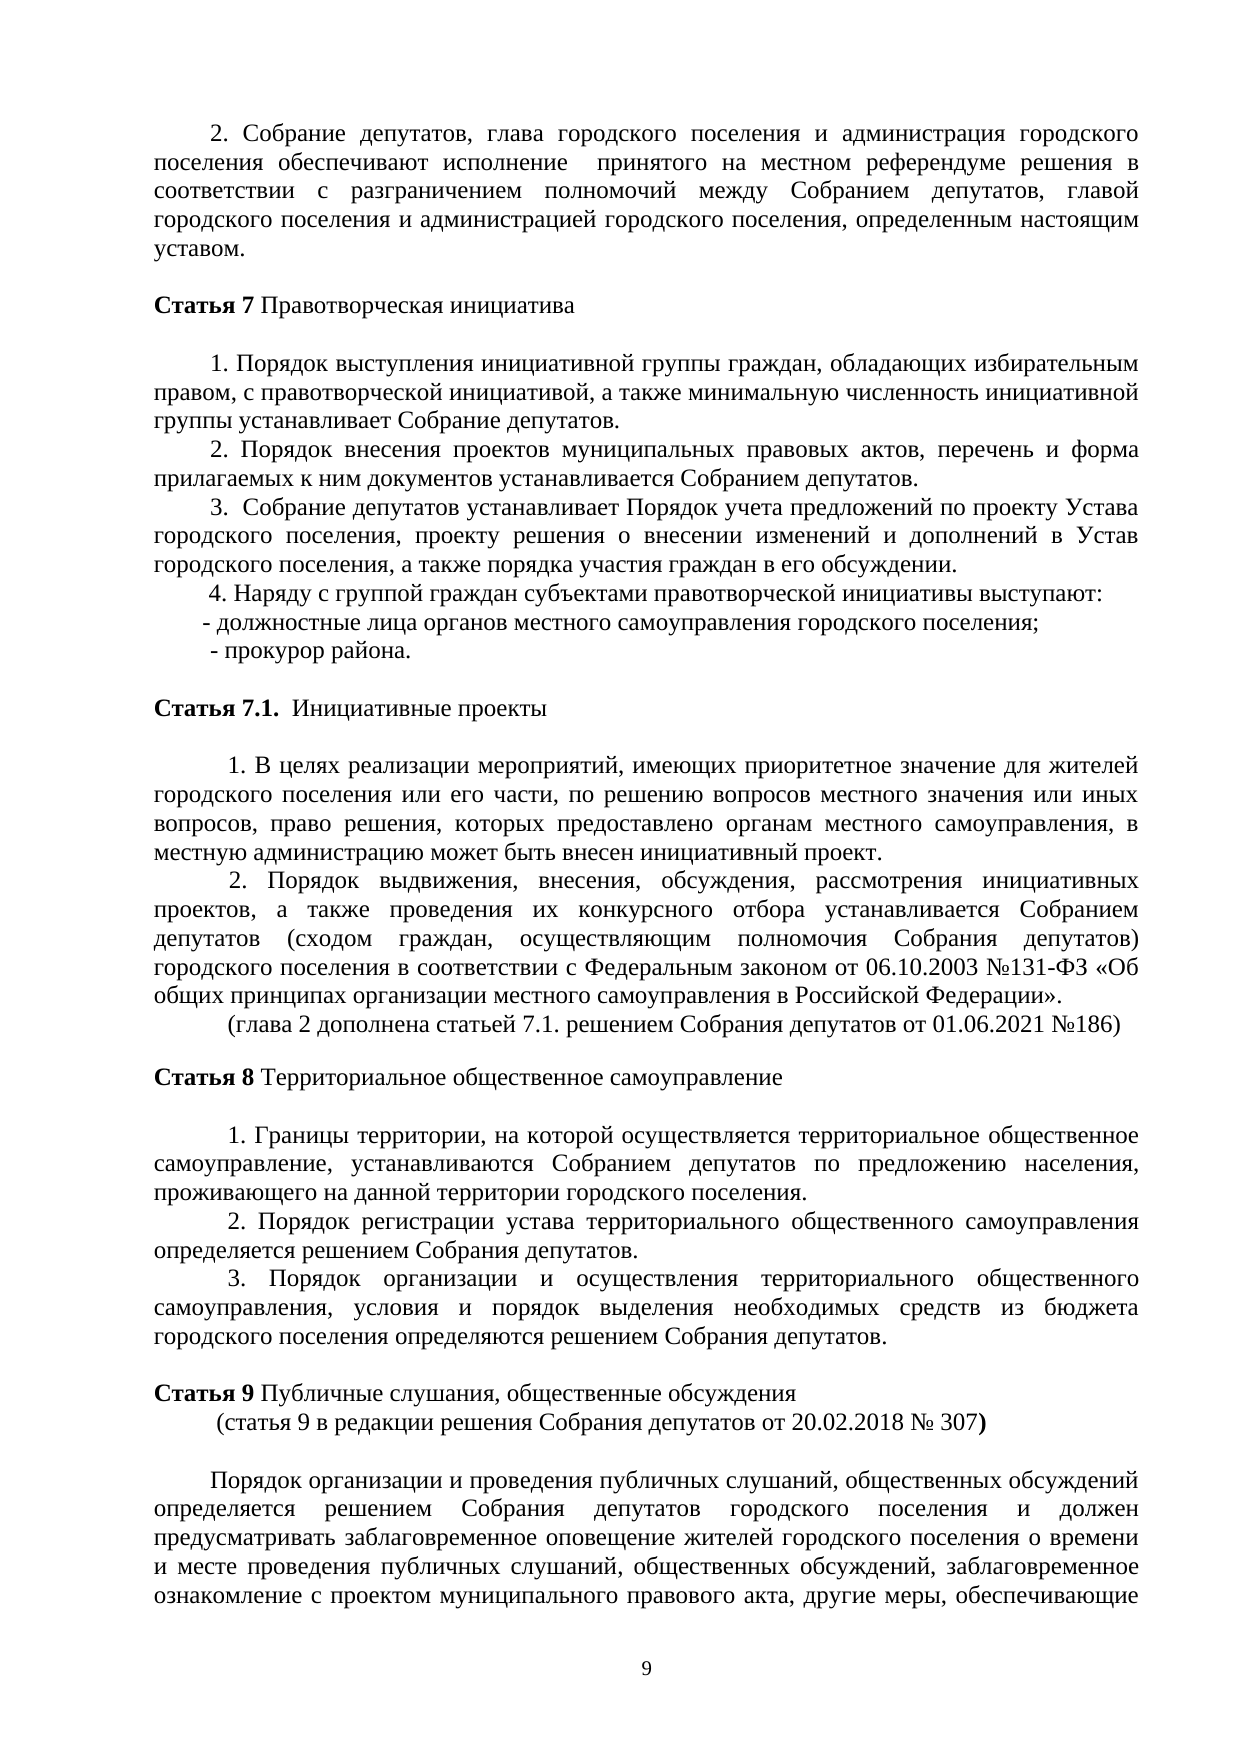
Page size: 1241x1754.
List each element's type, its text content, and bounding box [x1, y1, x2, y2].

text 1. Порядок выступления инициативной группы граждан, обладающих избирательным правом, с правотворческой инициативой, а также минимальную численность инициативной группы устанавливает Собрание депутатов. [153, 348, 1140, 434]
text 2. Порядок внесения проектов муниципальных правовых актов, перечень и форма прилагаемых к ним документов устанавливается Собранием депутатов. [153, 434, 1140, 492]
text 2. Порядок выдвижения, внесения, обсуждения, рассмотрения инициативных проектов, а также проведения их конкурсного отбора устанавливается Собранием депутатов (сходом граждан, осуществляющим полномочия Собрания депутатов) городского поселения в соответствии с Федеральным законом от 06.10.2003 №131-ФЗ «Об общих принципах организации местного самоуправления в Российской Федерации». [153, 866, 1140, 1009]
text 1. В целях реализации мероприятий, имеющих приоритетное значение для жителей городского поселения или его части, по решению вопросов местного значения или иных вопросов, право решения, которых предоставлено органам местного самоуправления, в местную администрацию может быть внесен инициативный проект. [153, 751, 1140, 866]
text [153, 1465, 1140, 1608]
text 2. Порядок регистрации устава территориального общественного самоуправления определяется решением Собрания депутатов. [153, 1206, 1140, 1263]
text 3. Собрание депутатов устанавливает Порядок учета предложений по проекту Устава городского поселения, проекту решения о внесении изменений и дополнений в Устав городского поселения, а также порядка участия граждан в его обсуждении. [153, 492, 1140, 578]
text - должностные лица органов местного самоуправления городского поселения; [153, 607, 1140, 636]
text Статья 7.1. Инициативные проекты [153, 693, 1140, 722]
text (статья 9 в редакции решения Собрания депутатов от 20.02.2018 № 307) [153, 1407, 1140, 1436]
text 2. Собрание депутатов, глава городского поселения и администрация городского поселения обеспечивают исполнение принятого на местном референдуме решения в соответствии с разграничением полномочий между Собранием депутатов, главой городского поселения и администрацией городского поселения, определенным настоящим уставом. [153, 118, 1140, 262]
text 4. Наряду с группой граждан субъектами правотворческой инициативы выступают: [153, 578, 1140, 607]
text 3. Порядок организации и осуществления территориального общественного самоуправления, условия и порядок выделения необходимых средств из бюджета городского поселения определяются решением Собрания депутатов. [153, 1263, 1140, 1350]
subtitle Статья 7 Правотворческая инициатива [153, 291, 1140, 319]
text Статья 9 Публичные слушания, общественные обсуждения [153, 1378, 1140, 1407]
text Статья 8 Территориальное общественное самоуправление [153, 1062, 1140, 1091]
text - прокурор района. [153, 636, 1140, 664]
text (глава 2 дополнена статьей 7.1. решением Собрания депутатов от 01.06.2021 №186) [153, 1009, 1140, 1038]
text 1. Границы территории, на которой осуществляется территориальное общественное самоуправление, устанавливаются Собранием депутатов по предложению населения, проживающего на данной территории городского поселения. [153, 1120, 1140, 1206]
